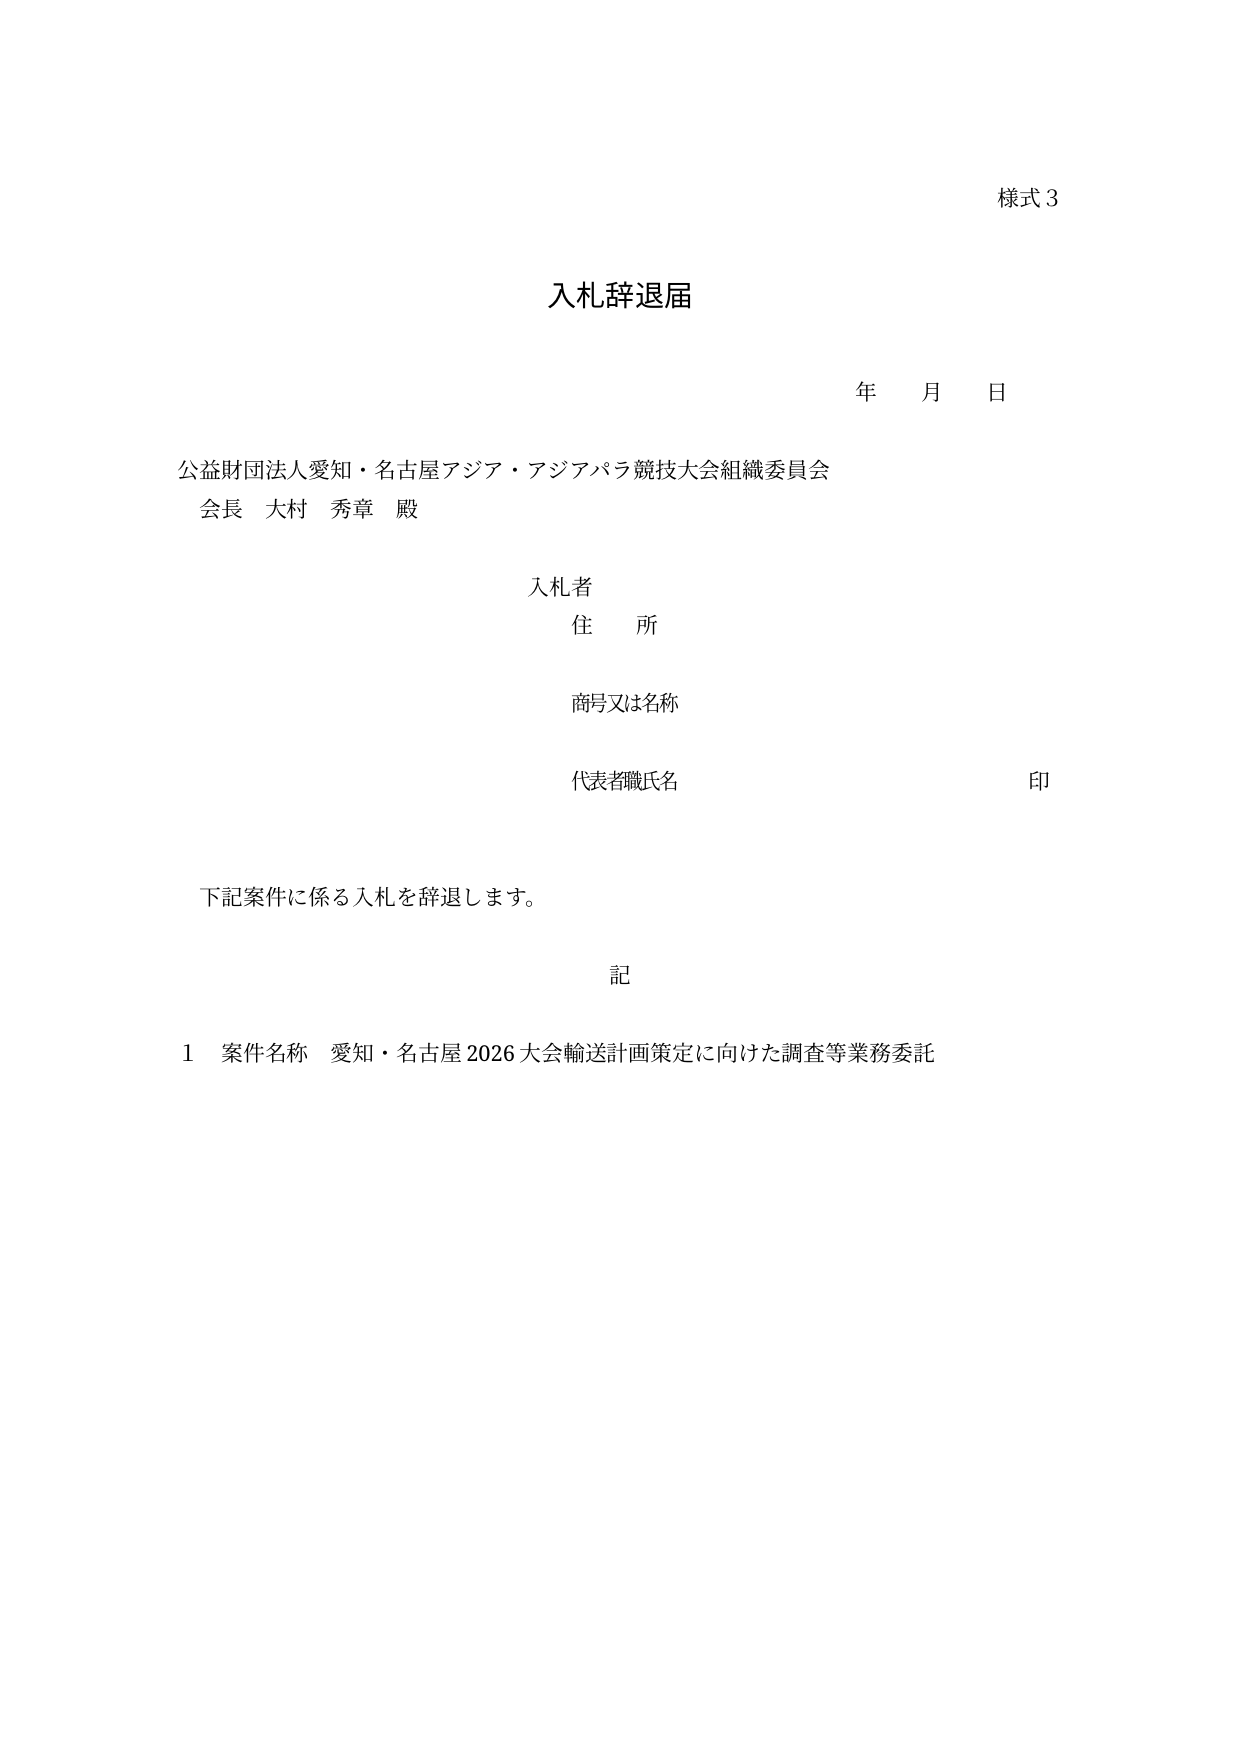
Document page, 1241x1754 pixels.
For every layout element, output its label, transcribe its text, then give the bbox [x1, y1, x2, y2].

text 年 月 日 [768, 372, 1063, 411]
text 様式３ [177, 178, 1063, 216]
text 入札辞退届 [177, 255, 1063, 333]
text 記 [177, 955, 1063, 993]
text 公益財団法人愛知・名古屋アジア・アジアパラ競技大会組織委員会 [177, 449, 1063, 488]
text 商号又は名称 [571, 683, 1063, 722]
text １ 案件名称 愛知・名古屋2026大会輸送計画策定に向けた調査等業務委託 [177, 1032, 1063, 1071]
text 下記案件に係る入札を辞退します。 [177, 877, 1063, 916]
text 入札者 [527, 566, 1063, 605]
text 代表者職氏名 印 [571, 760, 1063, 799]
text 住 所 [571, 605, 1063, 644]
text 会長 大村 秀章 殿 [177, 488, 1063, 527]
